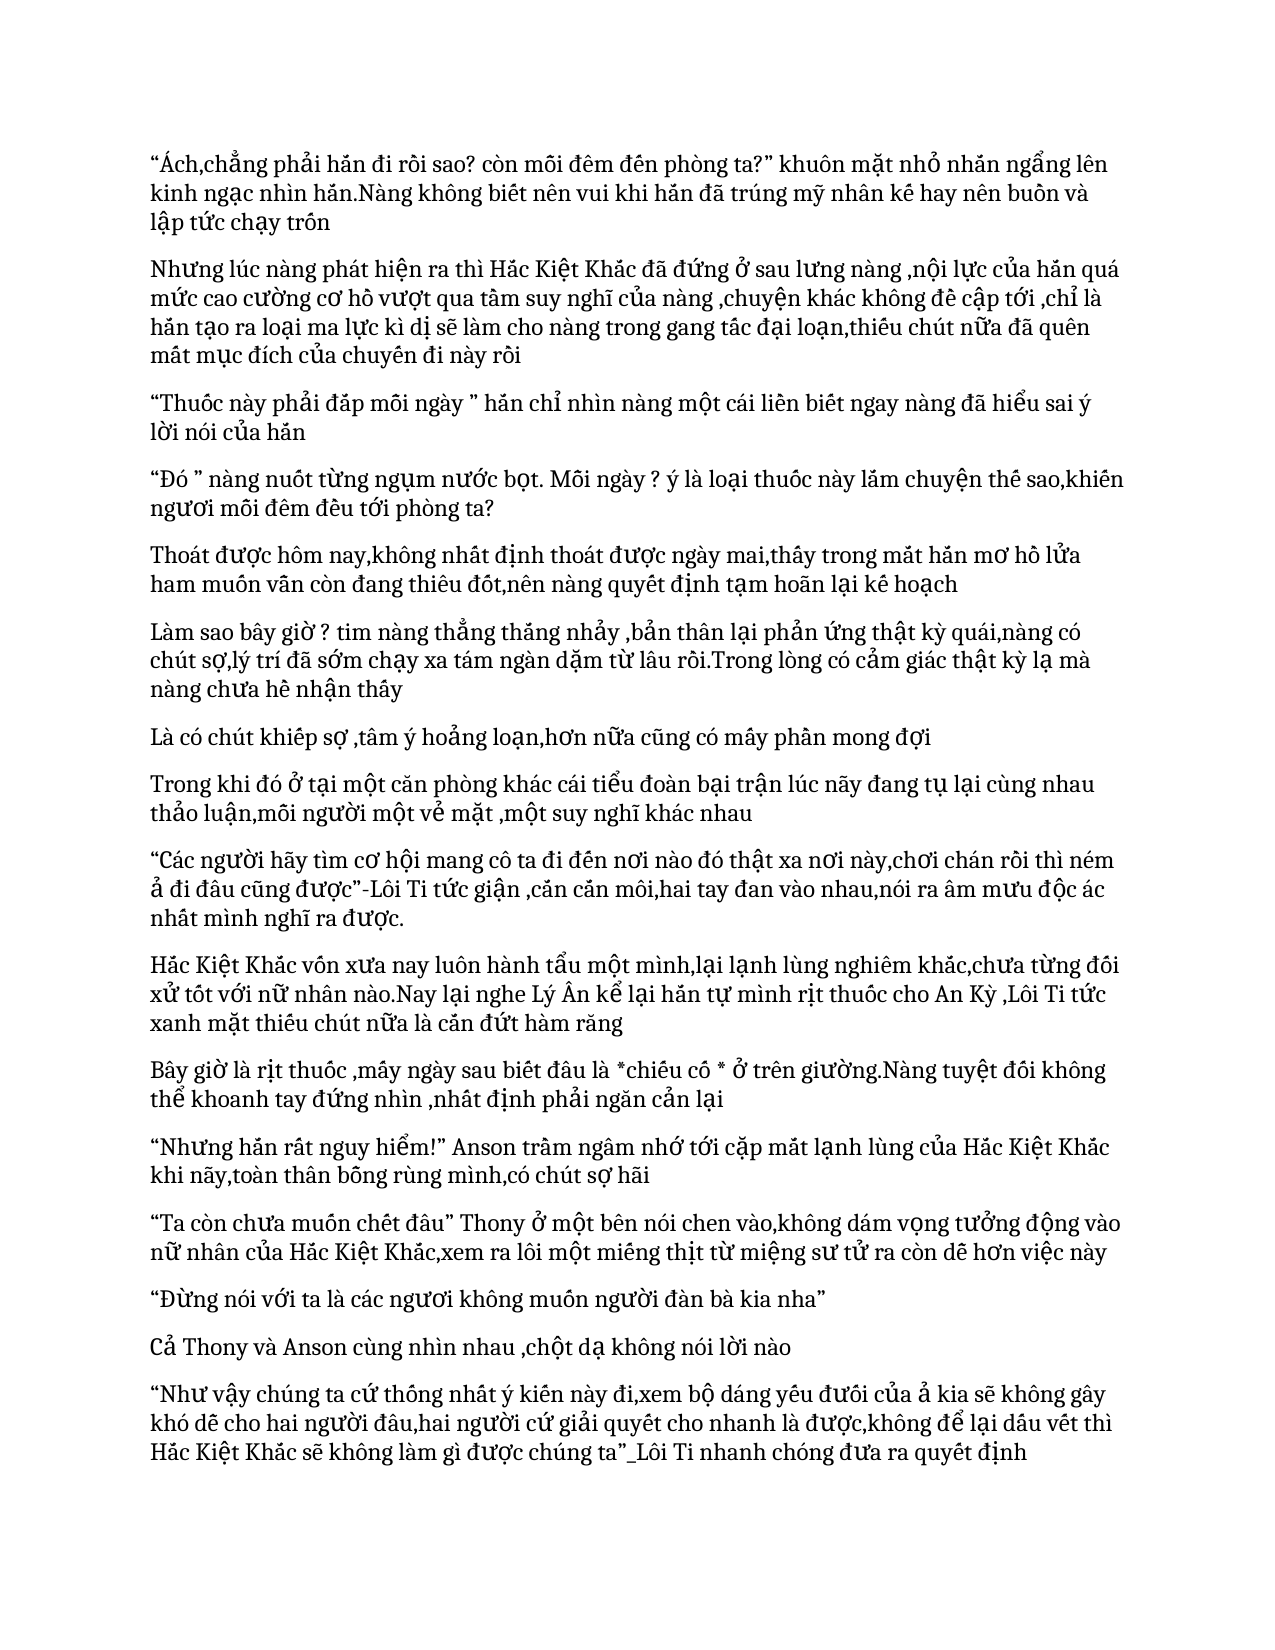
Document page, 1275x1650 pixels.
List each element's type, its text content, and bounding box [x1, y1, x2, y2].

text Hắc Kiệt Khắc vốn xưa nay luôn hành tẩu một mình,lại lạnh lùng nghiêm khắc,chưa từng đối xử tốt với nữ nhân nào.Nay lại nghe Lý Ân kể lại hắn tự mình rịt thuốc cho An Kỳ ,Lôi Ti tức xanh mặt thiếu chút nữa là cắn đứt hàm răng [150, 951, 1125, 1037]
text “Ách,chẳng phải hắn đi rồi sao? còn mỗi đêm đến phòng ta?” khuôn mặt nhỏ nhắn ngẩng lên kinh ngạc nhìn hắn.Nàng không biết nên vui khi hắn đã trúng mỹ nhân kế hay nên buồn và lập tức chạy trốn [150, 150, 1125, 236]
text Là có chút khiếp sợ ,tâm ý hoảng loạn,hơn nữa cũng có mấy phần mong đợi [150, 722, 1125, 751]
text Bây giờ là rịt thuốc ,mấy ngày sau biết đâu là *chiếu cố * ở trên giường.Nàng tuyệt đối không thể khoanh tay đứng nhìn ,nhất định phải ngăn cản lại [150, 1056, 1125, 1114]
text “Các người hãy tìm cơ hội mang cô ta đi đến nơi nào đó thật xa nơi này,chơi chán rồi thì ném ả đi đâu cũng được”-Lôi Ti tức giận ,cắn cắn môi,hai tay đan vào nhau,nói ra âm mưu độc ác nhất mình nghĩ ra được. [150, 846, 1125, 932]
text “Thuốc này phải đắp mỗi ngày ” hắn chỉ nhìn nàng một cái liền biết ngay nàng đã hiểu sai ý lời nói của hắn [150, 389, 1125, 446]
text “Đó ” nàng nuốt từng ngụm nước bọt. Mỗi ngày ? ý là loại thuốc này lắm chuyện thế sao,khiến ngươi mỗi đêm đều tới phòng ta? [150, 465, 1125, 522]
text Trong khi đó ở tại một căn phòng khác cái tiểu đoàn bại trận lúc nãy đang tụ lại cùng nhau thảo luận,mỗi người một vẻ mặt ,một suy nghĩ khác nhau [150, 770, 1125, 827]
text “Đừng nói với ta là các ngươi không muốn người đàn bà kia nha” [150, 1285, 1125, 1314]
text “Như vậy chúng ta cứ thống nhất ý kiến này đi,xem bộ dáng yếu đưối của ả kia sẽ không gây khó dễ cho hai người đâu,hai người cứ giải quyết cho nhanh là được,không để lại dấu vết thì Hắc Kiệt Khắc sẽ không làm gì được chúng ta”_Lôi Ti nhanh chóng đưa ra quyết định [150, 1380, 1125, 1466]
text Nhưng lúc nàng phát hiện ra thì Hắc Kiệt Khắc đã đứng ở sau lưng nàng ,nội lực của hắn quá mức cao cường cơ hồ vượt qua tầm suy nghĩ của nàng ,chuyện khác không đề cập tới ,chỉ là hắn tạo ra loại ma lực kì dị sẽ làm cho nàng trong gang tấc đại loạn,thiếu chút nữa đã quên mất mục đích của chuyến đi này rồi [150, 255, 1125, 370]
text Làm sao bây giờ ? tim nàng thẳng thắng nhảy ,bản thân lại phản ứng thật kỳ quái,nàng có chút sợ,lý trí đã sớm chạy xa tám ngàn dặm từ lâu rồi.Trong lòng có cảm giác thật kỳ lạ mà nàng chưa hề nhận thấy [150, 617, 1125, 704]
text “Nhưng hắn rất nguy hiểm!” Anson trầm ngâm nhớ tới cặp mắt lạnh lùng của Hắc Kiệt Khắc khi nãy,toàn thân bỗng rùng mình,có chút sợ hãi [150, 1132, 1125, 1190]
text “Ta còn chưa muốn chết đâu” Thony ở một bên nói chen vào,không dám vọng tưởng động vào nữ nhân của Hắc Kiệt Khắc,xem ra lôi một miếng thịt từ miệng sư tử ra còn dễ hơn việc này [150, 1209, 1125, 1266]
text Thoát được hôm nay,không nhất định thoát được ngày mai,thấy trong mắt hắn mơ hồ lửa ham muốn vẫn còn đang thiêu đốt,nên nàng quyết định tạm hoãn lại kế hoạch [150, 541, 1125, 599]
text Cả Thony và Anson cùng nhìn nhau ,chột dạ không nói lời nào [150, 1332, 1125, 1361]
